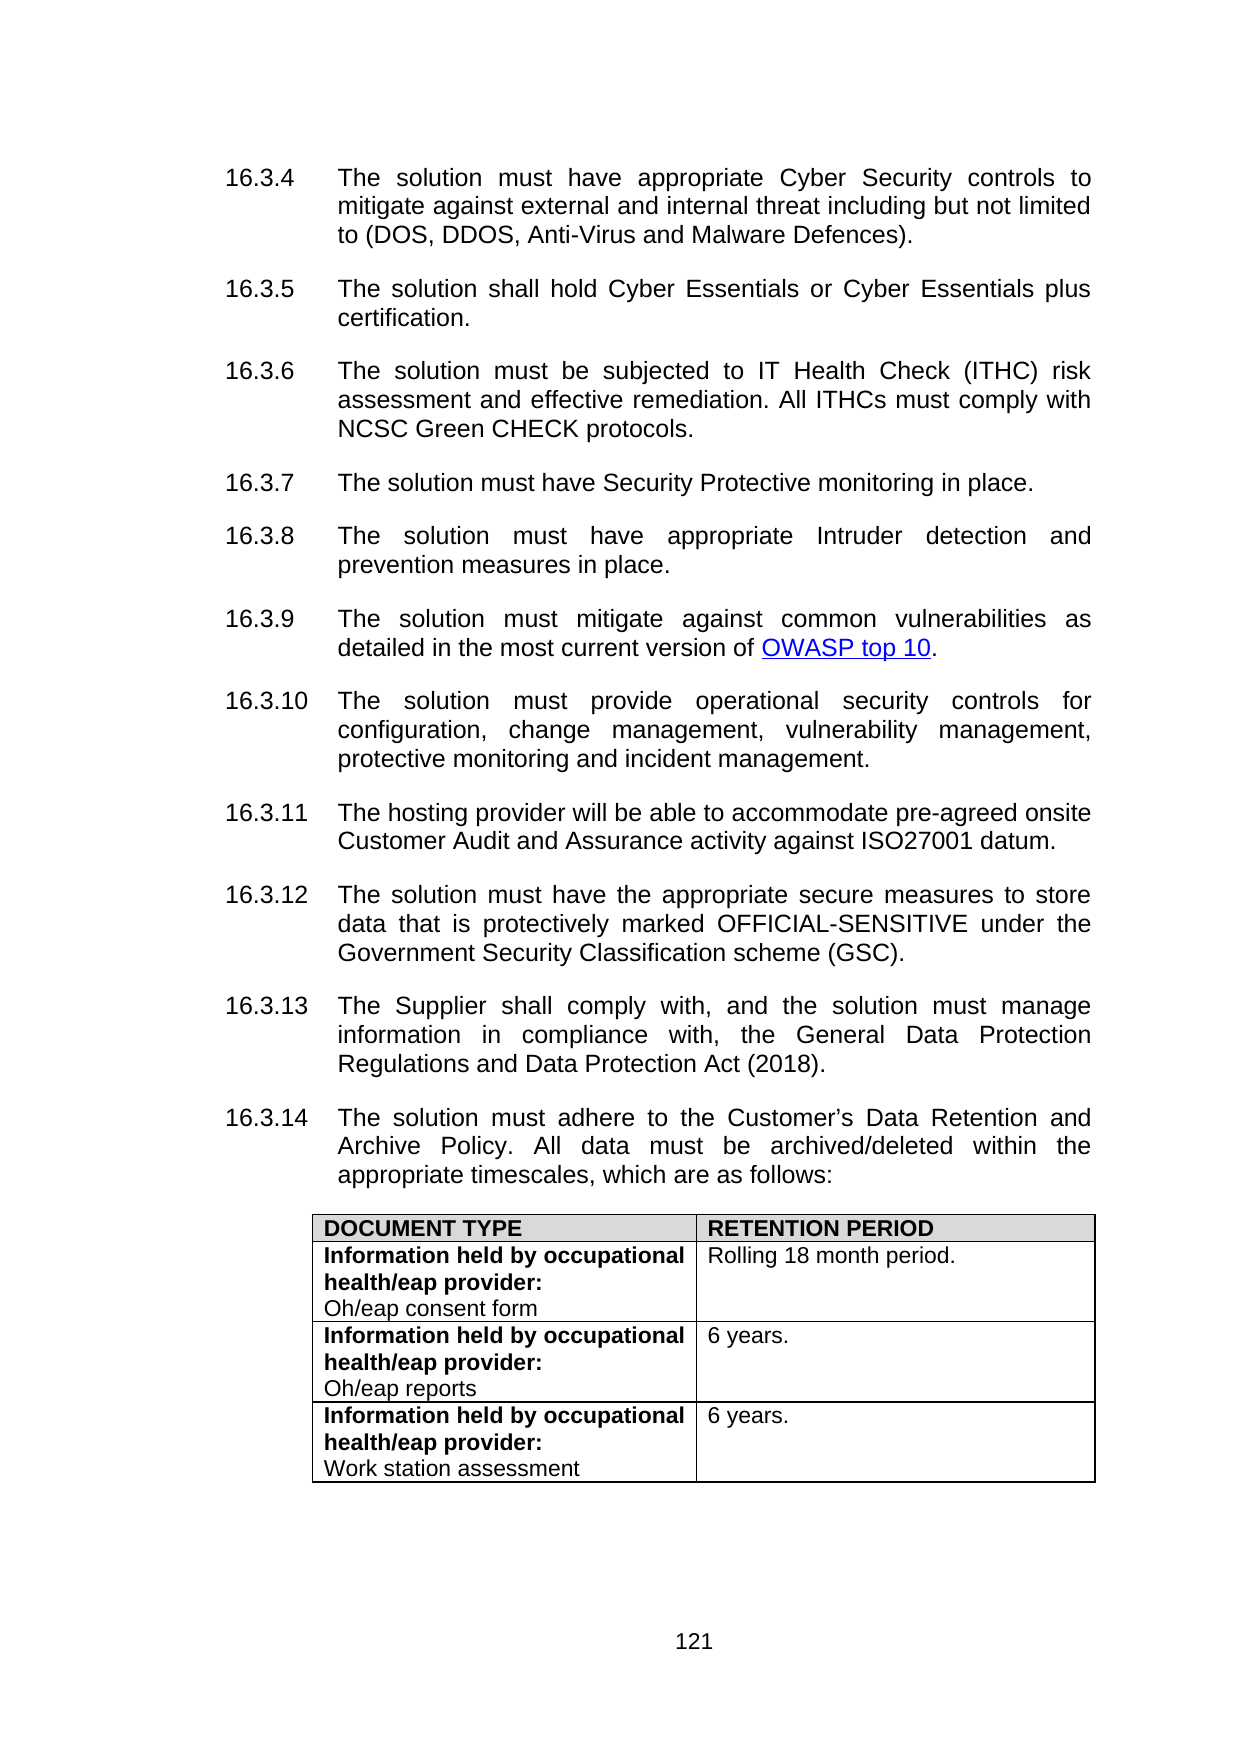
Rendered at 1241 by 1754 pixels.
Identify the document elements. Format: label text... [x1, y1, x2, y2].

subtitle The solution must have appropriate Intruder detection and prevention measures in place. [225, 521, 1093, 579]
subtitle The solution must have appropriate Cyber Security controls to mitigate against external and internal threat including but not limited to (DOS, DDOS, Anti-Virus and Malware Defences). [225, 162, 1093, 249]
subtitle The solution must be subjected to IT Health Check (ITHC) risk assessment and effective remediation. All ITHCs must comply with NCSC Green CHECK protocols. [225, 356, 1093, 442]
subtitle The hosting provider will be able to accommodate pre-agreed onsite Customer Audit and Assurance activity against ISO27001 datum. [225, 797, 1093, 855]
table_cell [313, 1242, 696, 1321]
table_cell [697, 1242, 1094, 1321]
subtitle The solution must have Security Protective monitoring in place. [225, 467, 1093, 496]
subtitle The Supplier shall comply with, and the solution must manage information in compliance with, the General Data Protection Regulations and Data Protection Act (2018). [225, 991, 1093, 1077]
subtitle The solution must have the appropriate secure measures to store data that is protectively marked OFFICIAL-SENSITIVE under the Government Security Classification scheme (GSC). [225, 880, 1093, 966]
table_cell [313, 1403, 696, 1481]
subtitle The solution must provide operational security controls for configuration, change management, vulnerability management, protective monitoring and incident management. [225, 686, 1093, 772]
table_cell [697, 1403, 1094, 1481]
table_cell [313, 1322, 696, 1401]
subtitle The solution must adhere to the Customer’s Data Retention and Archive Policy. All data must be archived/deleted within the appropriate timescales, which are as follows: [225, 1102, 1093, 1189]
subtitle The solution shall hold Cyber Essentials or Cyber Essentials plus certification. [225, 274, 1093, 331]
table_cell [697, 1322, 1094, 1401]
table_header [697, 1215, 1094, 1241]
subtitle The solution must mitigate against common vulnerabilities as detailed in the most current version of OWASP top 10. [225, 604, 1093, 661]
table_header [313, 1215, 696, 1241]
